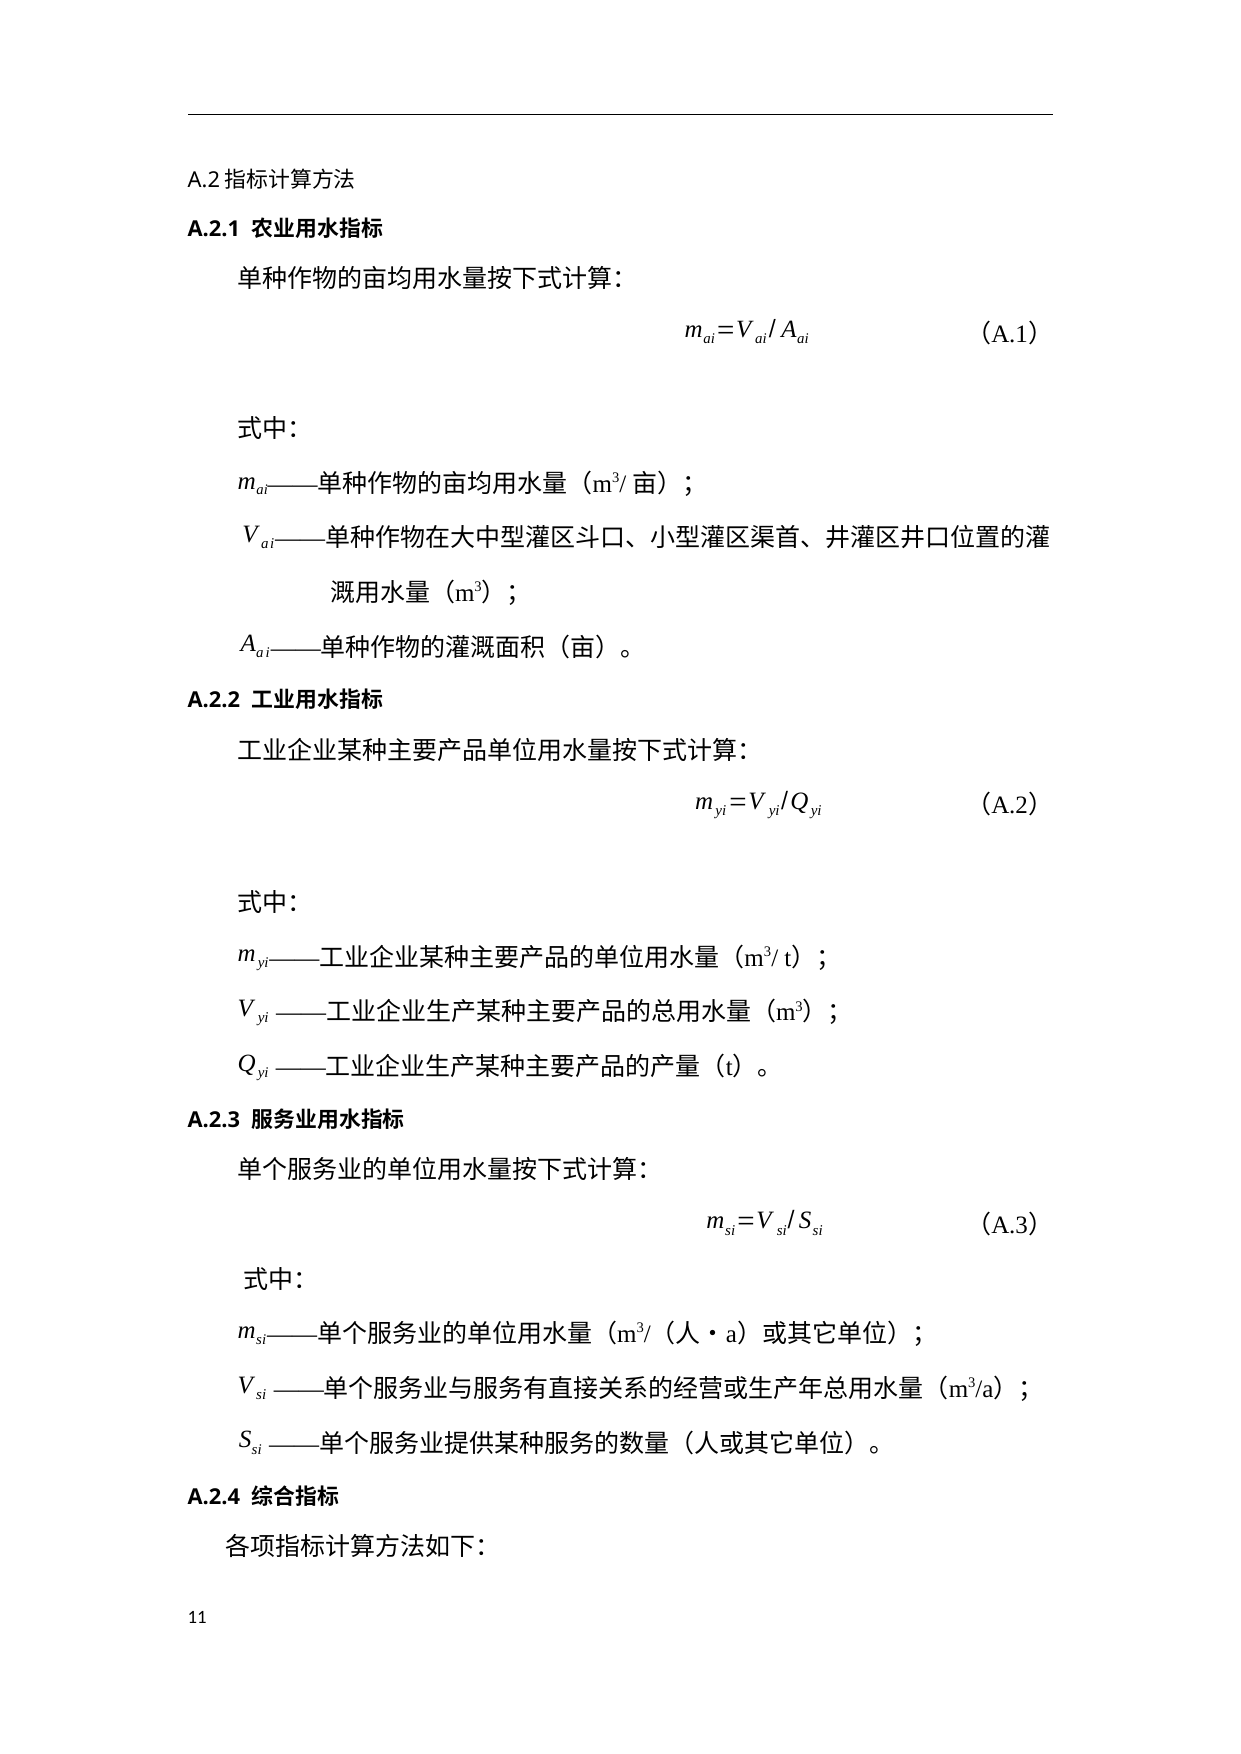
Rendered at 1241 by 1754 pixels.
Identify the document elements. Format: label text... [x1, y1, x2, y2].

text ——工业企业生产某种主要产品的产量（t）。 [187, 1047, 1053, 1083]
text ——单个服务业提供某种服务的数量（人或其它单位）。 [187, 1423, 1053, 1460]
text ——单种作物的灌溉面积（亩）。 [187, 627, 1053, 664]
text 式中： [187, 1259, 1053, 1296]
subtitle A.2.2 工业用水指标 [187, 682, 1053, 714]
text 单种作物的亩均用水量按下式计算： [187, 259, 1053, 295]
subtitle A.2.4 综合指标 [187, 1478, 1053, 1511]
text 单个服务业的单位用水量按下式计算： [187, 1150, 1053, 1186]
text ——单种作物在大中型灌区斗口、小型灌区渠首、井灌区井口位置的灌溉用水量（m3）； [242, 518, 1053, 609]
text ——工业企业生产某种主要产品的总用水量（m3）； [187, 992, 1053, 1029]
text ai——单种作物的亩均用水量（m3/ 亩）； [187, 463, 1053, 499]
subtitle A.2.1 农业用水指标 [187, 210, 1053, 243]
subtitle A.2指标计算方法 [187, 162, 1053, 194]
text ——单个服务业与服务有直接关系的经营或生产年总用水量（m3/a）； [187, 1368, 1053, 1405]
text （A.2） [187, 784, 1053, 821]
subtitle A.2.3 服务业用水指标 [187, 1102, 1053, 1134]
text （A.3） [187, 1204, 1053, 1241]
text 各项指标计算方法如下： [187, 1527, 1053, 1563]
text 式中： [187, 409, 1053, 445]
text 工业企业某种主要产品单位用水量按下式计算： [187, 730, 1053, 766]
text （A.1） [187, 313, 1053, 350]
text 式中： [187, 883, 1053, 919]
text ——工业企业某种主要产品的单位用水量（m3/ t）； [187, 937, 1053, 974]
text ——单个服务业的单位用水量（m3/（人•a）或其它单位）； [187, 1314, 1053, 1350]
